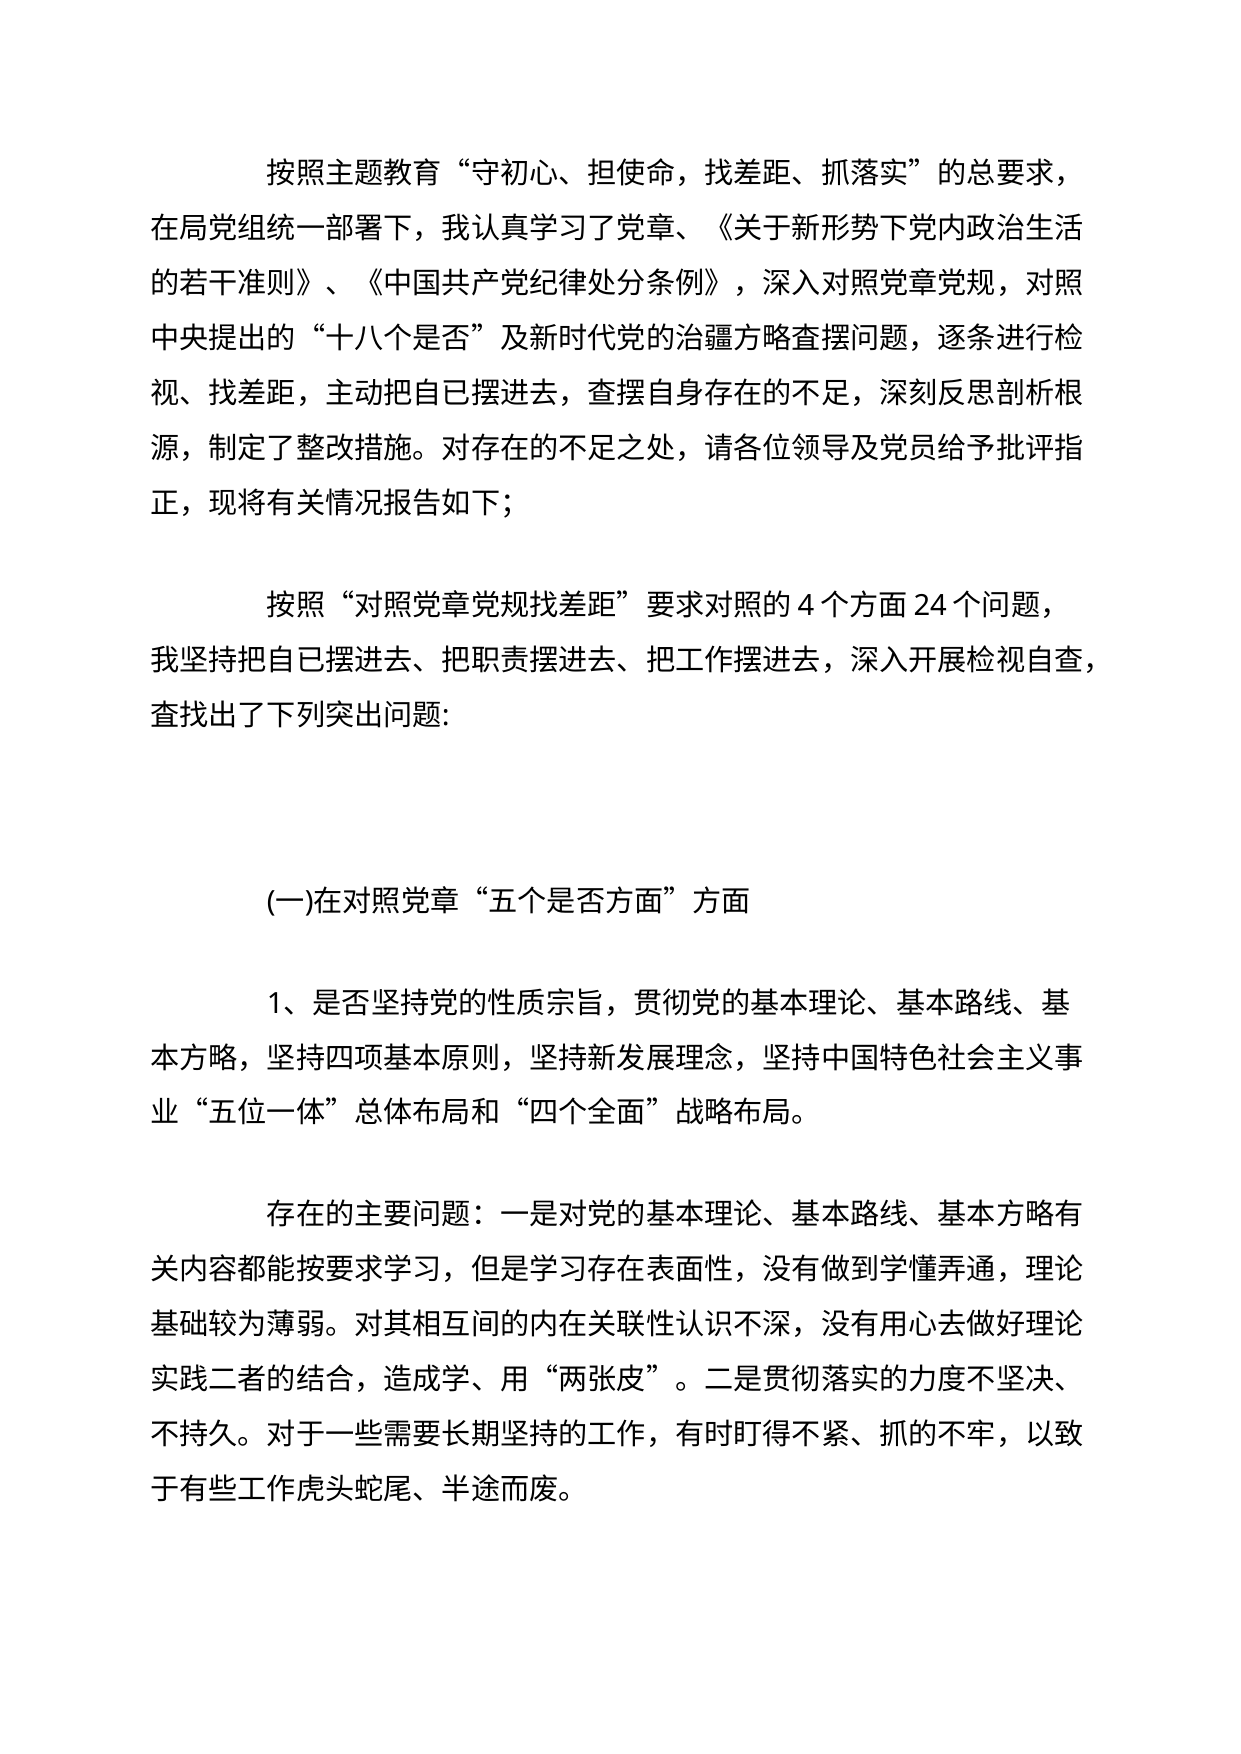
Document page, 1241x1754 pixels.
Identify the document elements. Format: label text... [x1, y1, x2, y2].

text 按照“对照党章党规找差距”要求对照的4个方面24个问题，我坚持把自已摆进去、把职责摆进去、把工作摆进去，深入开展检视自查，査找出了下列突出问题: [150, 581, 1090, 733]
text 按照主题教育“守初心、担使命，找差距、抓落实”的总要求，在局党组统一部署下，我认真学习了党章、《关于新形势下党内政治生活的若干准则》、《中国共产党纪律处分条例》，深入对照党章党规，对照中央提出的“十八个是否”及新时代党的治疆方略査摆问题，逐条进行检视、找差距，主动把自已摆进去，查摆自身存在的不足，深刻反思剖析根源，制定了整改措施。对存在的不足之处，请各位领导及党员给予批评指正，现将有关情况报告如下； [150, 150, 1090, 522]
text (一)在对照党章“五个是否方面”方面 [150, 877, 1090, 919]
text 1、是否坚持党的性质宗旨，贯彻党的基本理论、基本路线、基本方略，坚持四项基本原则，坚持新发展理念，坚持中国特色社会主义事业“五位一体”总体布局和“四个全面”战略布局。 [150, 979, 1090, 1131]
text 存在的主要问题：一是对党的基本理论、基本路线、基本方略有关内容都能按要求学习，但是学习存在表面性，没有做到学懂弄通，理论基础较为薄弱。对其相互间的内在关联性认识不深，没有用心去做好理论实践二者的结合，造成学、用“两张皮”。二是贯彻落实的力度不坚决、不持久。对于一些需要长期坚持的工作，有时盯得不紧、抓的不牢，以致于有些工作虎头蛇尾、半途而废。 [150, 1191, 1090, 1508]
